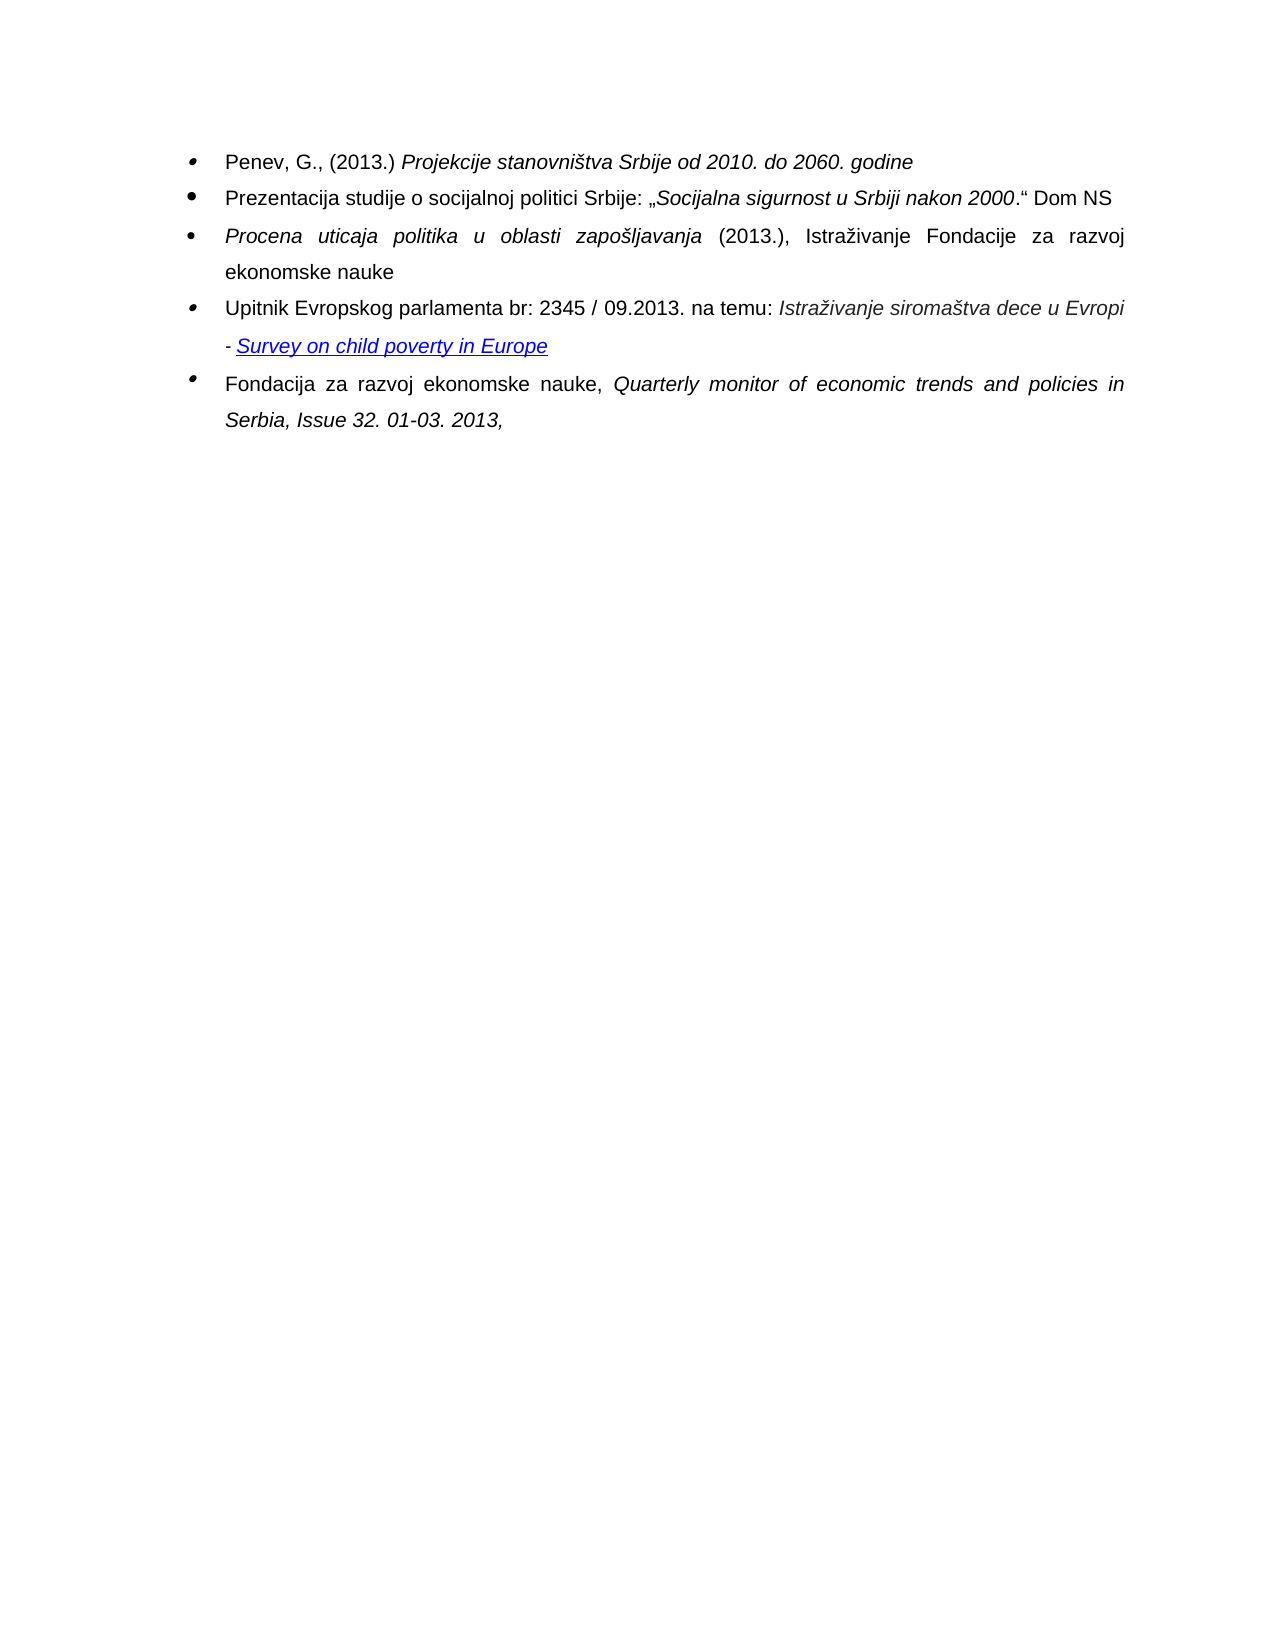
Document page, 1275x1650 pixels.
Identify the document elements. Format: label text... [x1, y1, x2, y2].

list Penev, G., (2013.) Projekcije stanovništva Srbije od 2010. do 2060. godine [187, 150, 1125, 174]
list Procena uticaja politika u oblasti zapošljavanja (2013.), Istraživanje Fondacije za razvoj ekonomske nauke [187, 223, 1125, 283]
list Upitnik Evropskog parlamenta br: 2345 / 09.2013. na temu: Istraživanje siromaštva dece u Evropi - Survey on child poverty in Europe [187, 296, 1125, 359]
list Fondacija za razvoj ekonomske nauke, Quarterly monitor of economic trends and policies in Serbia, Issue 32. 01-03. 2013, [187, 372, 1125, 432]
list Prezentacija studije o socijalnoj politici Srbije: „Socijalna sigurnost u Srbiji nakon 2000.“ Dom NS [187, 186, 1125, 211]
